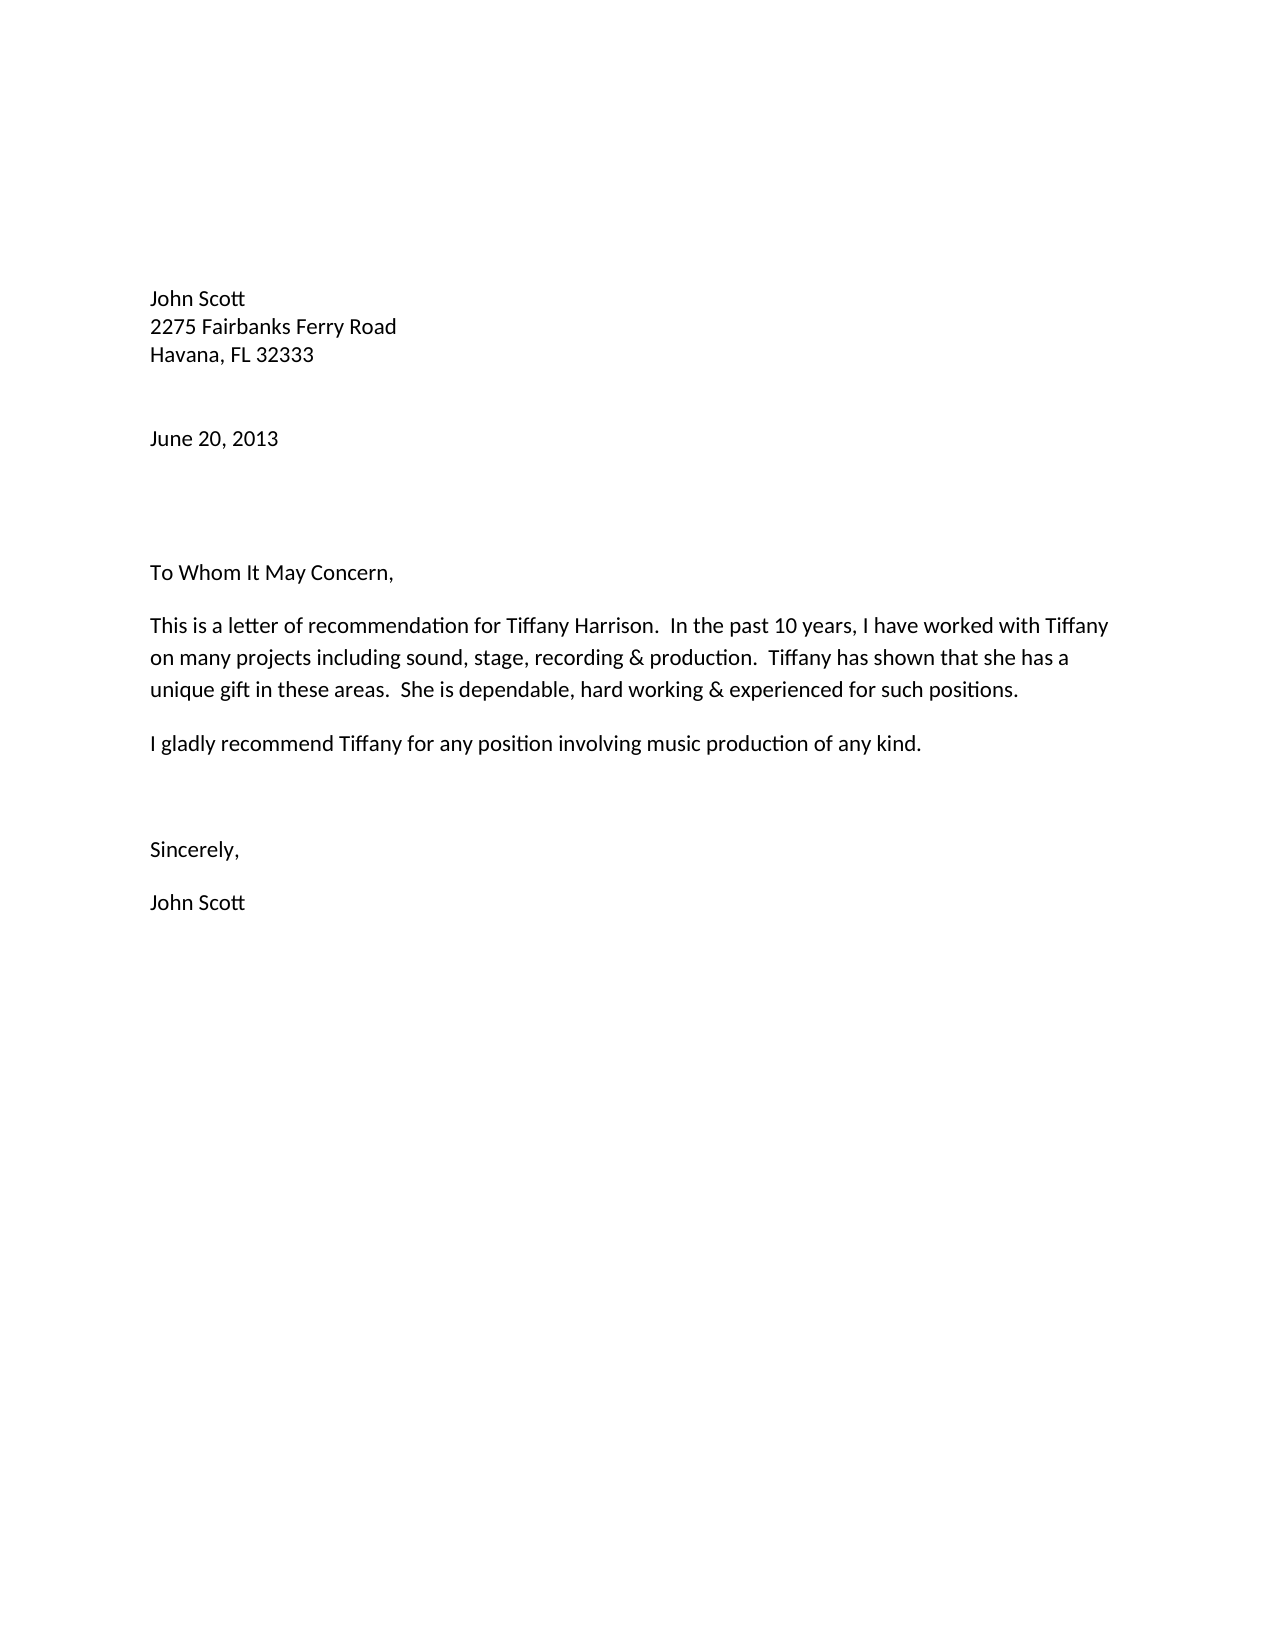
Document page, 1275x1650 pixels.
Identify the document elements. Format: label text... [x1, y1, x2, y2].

text John Scott [150, 284, 1125, 312]
text Sincerely, [150, 835, 1125, 863]
text I gladly recommend Tiffany for any position involving music production of any kind. [150, 729, 1125, 757]
text June 20, 2013 [150, 424, 1125, 452]
text Havana, FL 32333 [150, 340, 1125, 368]
text To Whom It May Concern, [150, 558, 1125, 586]
text John Scott [150, 888, 1125, 916]
text This is a letter of recommendation for Tiffany Harrison. In the past 10 years, I have worked with Tiffany on many projects including sound, stage, recording & production. Tiffany has shown that she has a unique gift in these areas. She is dependable, hard working & experienced for such positions. [150, 611, 1125, 704]
text 2275 Fairbanks Ferry Road [150, 312, 1125, 340]
